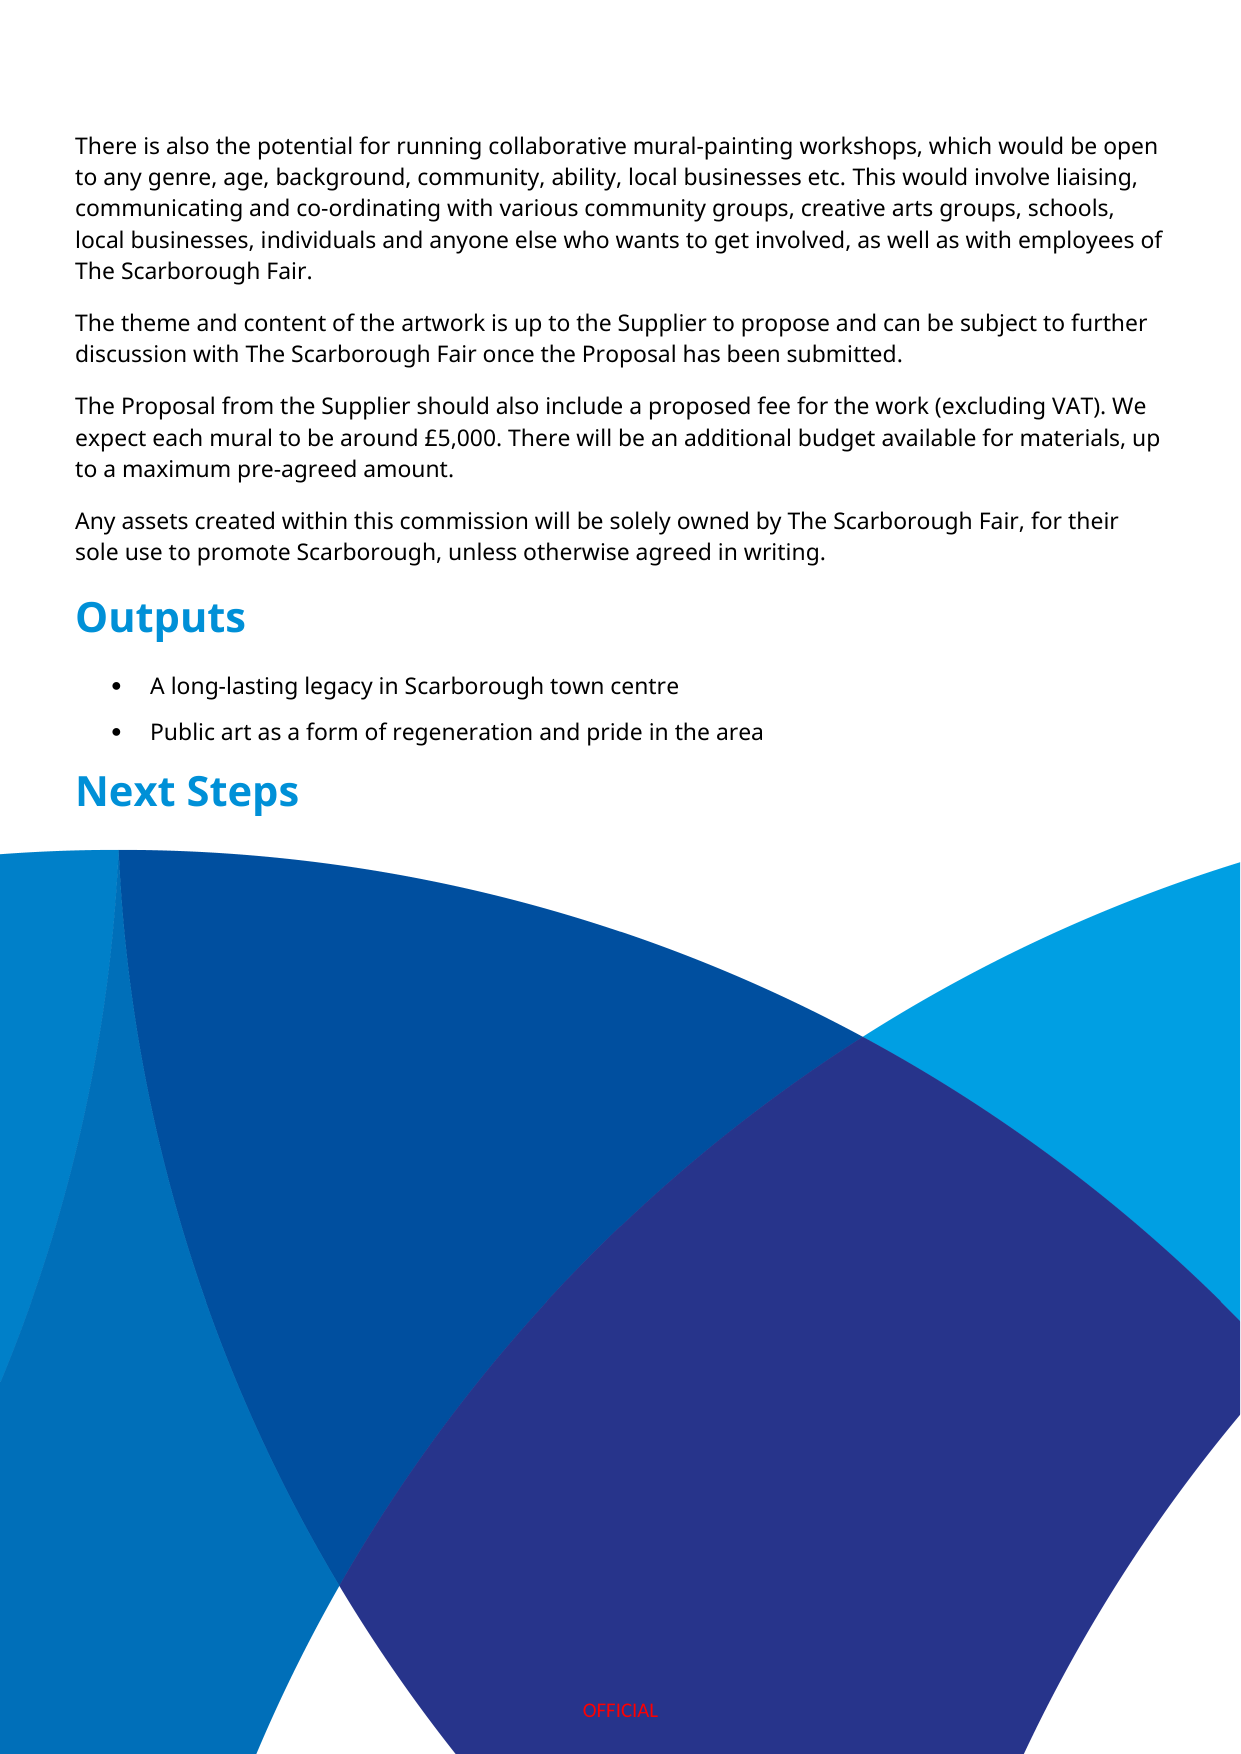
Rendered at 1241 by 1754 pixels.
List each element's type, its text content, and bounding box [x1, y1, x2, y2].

text The Proposal from the Supplier should also include a proposed fee for the work (excluding VAT). We expect each mural to be around £5,000. There will be an additional budget available for materials, up to a maximum pre-agreed amount. [75, 390, 1165, 484]
text The theme and content of the artwork is up to the Supplier to propose and can be subject to further discussion with The Scarborough Fair once the Proposal has been submitted. [75, 307, 1165, 369]
title Outputs [75, 588, 1165, 645]
list A long-lasting legacy in Scarborough town centre [112, 670, 1165, 701]
text Any assets created within this commission will be solely owned by The Scarborough Fair, for their sole use to promote Scarborough, unless otherwise agreed in writing. [75, 505, 1165, 567]
list Public art as a form of regeneration and pride in the area [112, 716, 1165, 747]
title Next Steps [75, 762, 1165, 818]
text There is also the potential for running collaborative mural-painting workshops, which would be open to any genre, age, background, community, ability, local businesses etc. This would involve liaising, communicating and co-ordinating with various community groups, creative arts groups, schools, local businesses, individuals and anyone else who wants to get involved, as well as with employees of The Scarborough Fair. [75, 130, 1165, 286]
picture [0, 849, 1241, 1754]
